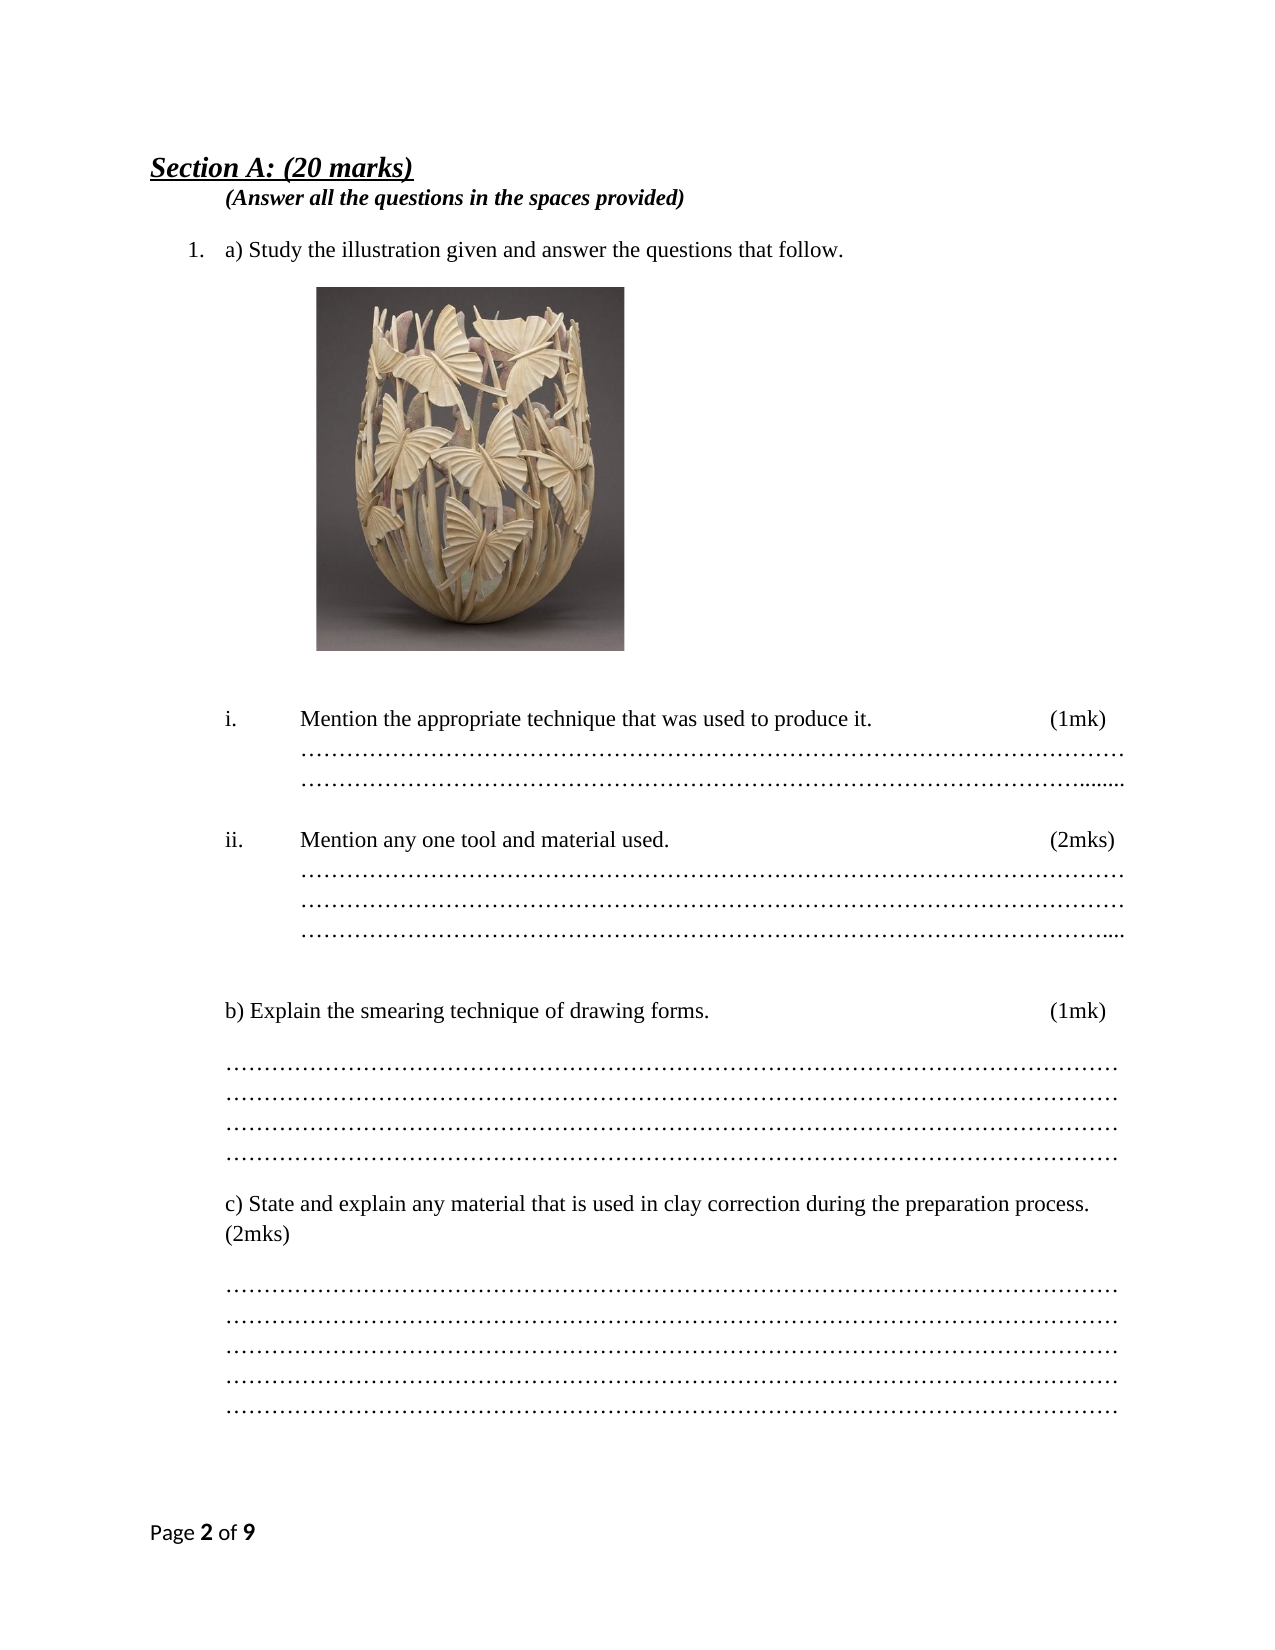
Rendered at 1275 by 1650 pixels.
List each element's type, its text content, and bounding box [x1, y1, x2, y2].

text c) State and explain any material that is used in clay correction during the preparation process. (2mks) [225, 1190, 1125, 1247]
text b) Explain the smearing technique of drawing forms. (1mk) [225, 998, 1125, 1024]
list …………………………………………………………………………………………………………………………………………………………………………………………........ [300, 735, 1125, 792]
list a) Study the illustration given and answer the questions that follow. [187, 236, 1125, 263]
picture [316, 287, 625, 651]
text Section A: (20 marks) [150, 150, 1125, 183]
text (Answer all the questions in the spaces provided) [225, 183, 1125, 210]
list Mention any one tool and material used. (2mks) [225, 826, 1125, 852]
list …………………………………………………………………………………………………………………………………………………………………………………………………………………………………………………………………………………………….... [300, 856, 1125, 943]
text ……………………………………………………………………………………………………………………………………………………………………………………………………………………………………………………………………………………………………………………………………………………………………………………………………………………………………………………………………………………………………………………………………… [225, 1272, 1125, 1419]
list Mention the appropriate technique that was used to produce it. (1mk) [225, 705, 1125, 731]
